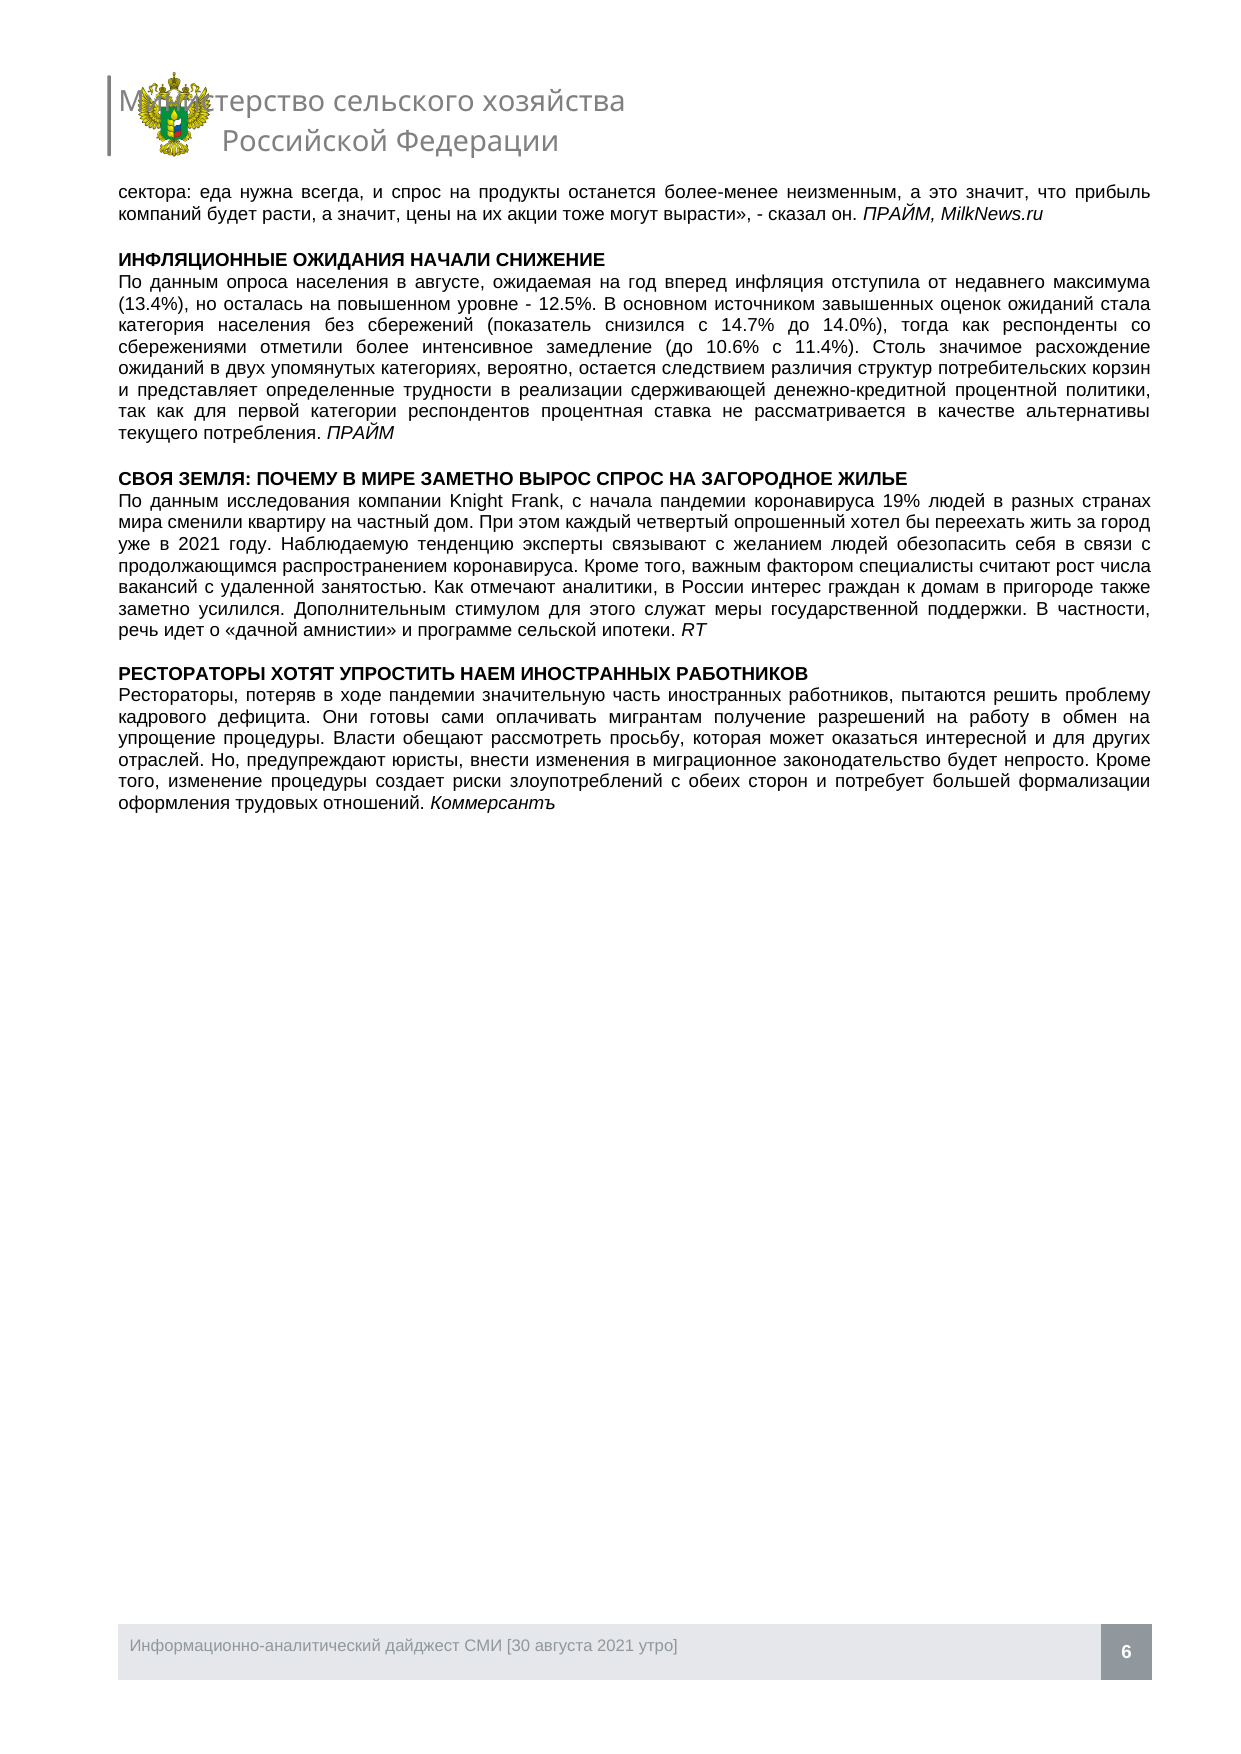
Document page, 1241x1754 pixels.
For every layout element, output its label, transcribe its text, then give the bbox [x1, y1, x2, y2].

text По данным исследования компании Knight Frank, с начала пандемии коронавируса 19% людей в разных странах мира сменили квартиру на частный дом. При этом каждый четвертый опрошенный хотел бы переехать жить за город уже в 2021 году. Наблюдаемую тенденцию эксперты связывают с желанием людей обезопасить себя в связи с продолжающимся распространением коронавируса. Кроме того, важным фактором специалисты считают рост числа вакансий с удаленной занятостью. Как отмечают аналитики, в России интерес граждан к домам в пригороде также заметно усилился. Дополнительным стимулом для этого служат меры государственной поддержки. В частности, речь идет о «дачной амнистии» и программе сельской ипотеки. RT [118, 490, 1152, 641]
picture [137, 72, 211, 157]
picture [204, 97, 211, 109]
text ИНФЛЯЦИОННЫЕ ОЖИДАНИЯ НАЧАЛИ СНИЖЕНИЕ [118, 249, 1152, 271]
text Рестораторы, потеряв в ходе пандемии значительную часть иностранных работников, пытаются решить проблему кадрового дефицита. Они готовы сами оплачивать мигрантам получение разрешений на работу в обмен на упрощение процедуры. Власти обещают рассмотреть просьбу, которая может оказаться интересной и для других отраслей. Но, предупреждают юристы, внести изменения в миграционное законодательство будет непросто. Кроме того, изменение процедуры создает риски злоупотреблений с обеих сторон и потребует большей формализации оформления трудовых отношений. Коммерсантъ [118, 684, 1152, 813]
text По данным опроса населения в августе, ожидаемая на год вперед инфляция отступила от недавнего максимума (13.4%), но осталась на повышенном уровне - 12.5%. В основном источником завышенных оценок ожиданий стала категория населения без сбережений (показатель снизился с 14.7% до 14.0%), тогда как респонденты со сбережениями отметили более интенсивное замедление (до 10.6% с 11.4%). Столь значимое расхождение ожиданий в двух упомянутых категориях, вероятно, остается следствием различия структур потребительских корзин и представляет определенные трудности в реализации сдерживающей денежно-кредитной процентной политики, так как для первой категории респондентов процентная ставка не рассматривается в качестве альтернативы текущего потребления. ПРАЙМ [118, 271, 1152, 443]
text СВОЯ ЗЕМЛЯ: ПОЧЕМУ В МИРЕ ЗАМЕТНО ВЫРОС СПРОС НА ЗАГОРОДНОЕ ЖИЛЬЕ [118, 468, 1152, 490]
text РЕСТОРАТОРЫ ХОТЯТ УПРОСТИТЬ НАЕМ ИНОСТРАННЫХ РАБОТНИКОВ [118, 662, 1152, 684]
